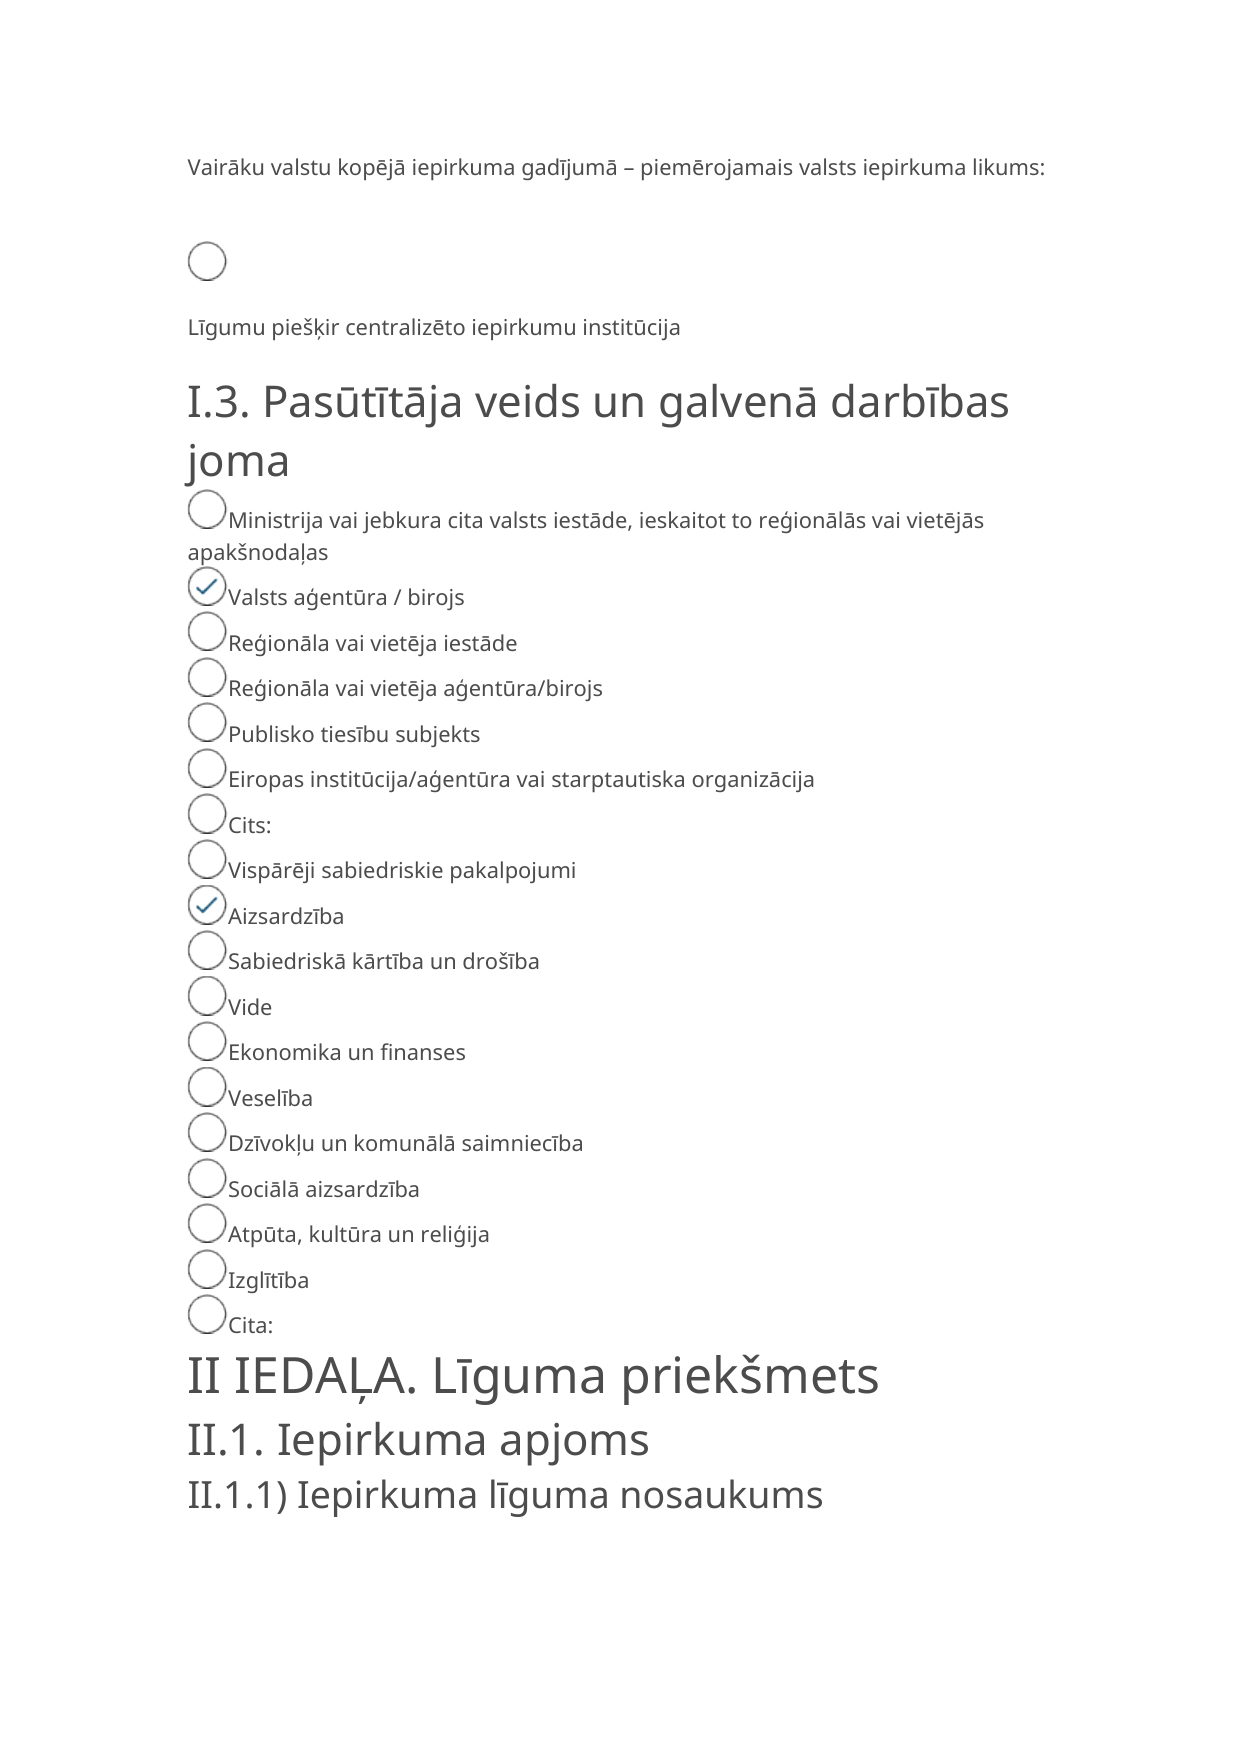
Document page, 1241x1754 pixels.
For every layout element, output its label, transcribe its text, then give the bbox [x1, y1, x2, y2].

text Sociālā aizsardzība [187, 1158, 1053, 1204]
text Sabiedriskā kārtība un drošība [187, 931, 1053, 976]
picture [187, 885, 228, 925]
text Veselība [187, 1067, 1053, 1113]
picture [187, 1294, 228, 1334]
picture [187, 1067, 228, 1107]
picture [187, 1249, 228, 1289]
text Ekonomika un finanses [187, 1022, 1053, 1067]
text Cita: [187, 1295, 1053, 1340]
picture [187, 976, 228, 1016]
text Atpūta, kultūra un reliģija [187, 1204, 1053, 1249]
text Ministrija vai jebkura cita valsts iestāde, ieskaitot to reģionālās vai vietējās apakšnodaļas [187, 489, 1053, 566]
text Valsts aģentūra / birojs [187, 566, 1053, 612]
text I.3. Pasūtītāja veids un galvenā darbības joma [187, 370, 1053, 489]
picture [187, 1203, 228, 1243]
text II IEDAĻA. Līguma priekšmets [187, 1340, 1053, 1408]
text Cits: [187, 794, 1053, 839]
text Publisko tiesību subjekts [187, 703, 1053, 748]
text Aizsardzība [187, 885, 1053, 931]
text Vispārēji sabiedriskie pakalpojumi [187, 839, 1053, 885]
picture [187, 793, 228, 834]
picture [187, 1158, 228, 1198]
text Līgumu piešķir centralizēto iepirkumu institūcija [187, 310, 1053, 341]
picture [187, 930, 228, 970]
picture [187, 566, 228, 606]
picture [187, 611, 228, 651]
picture [187, 489, 228, 529]
picture [187, 839, 228, 879]
picture [187, 241, 228, 281]
text Dzīvokļu un komunālā saimniecība [187, 1113, 1053, 1158]
picture [187, 702, 228, 742]
text II.1. Iepirkuma apjoms [187, 1408, 1053, 1468]
picture [187, 657, 228, 697]
picture [187, 748, 228, 788]
picture [187, 1021, 228, 1061]
text Vairāku valstu kopējā iepirkuma gadījumā – piemērojamais valsts iepirkuma likums: [187, 150, 1053, 181]
text Vide [187, 976, 1053, 1022]
text Eiropas institūcija/aģentūra vai starptautiska organizācija [187, 748, 1053, 794]
text Izglītība [187, 1249, 1053, 1295]
text Reģionāla vai vietēja aģentūra/birojs [187, 657, 1053, 703]
text Reģionāla vai vietēja iestāde [187, 612, 1053, 657]
text II.1.1) Iepirkuma līguma nosaukums [187, 1468, 1053, 1519]
picture [187, 1112, 228, 1152]
